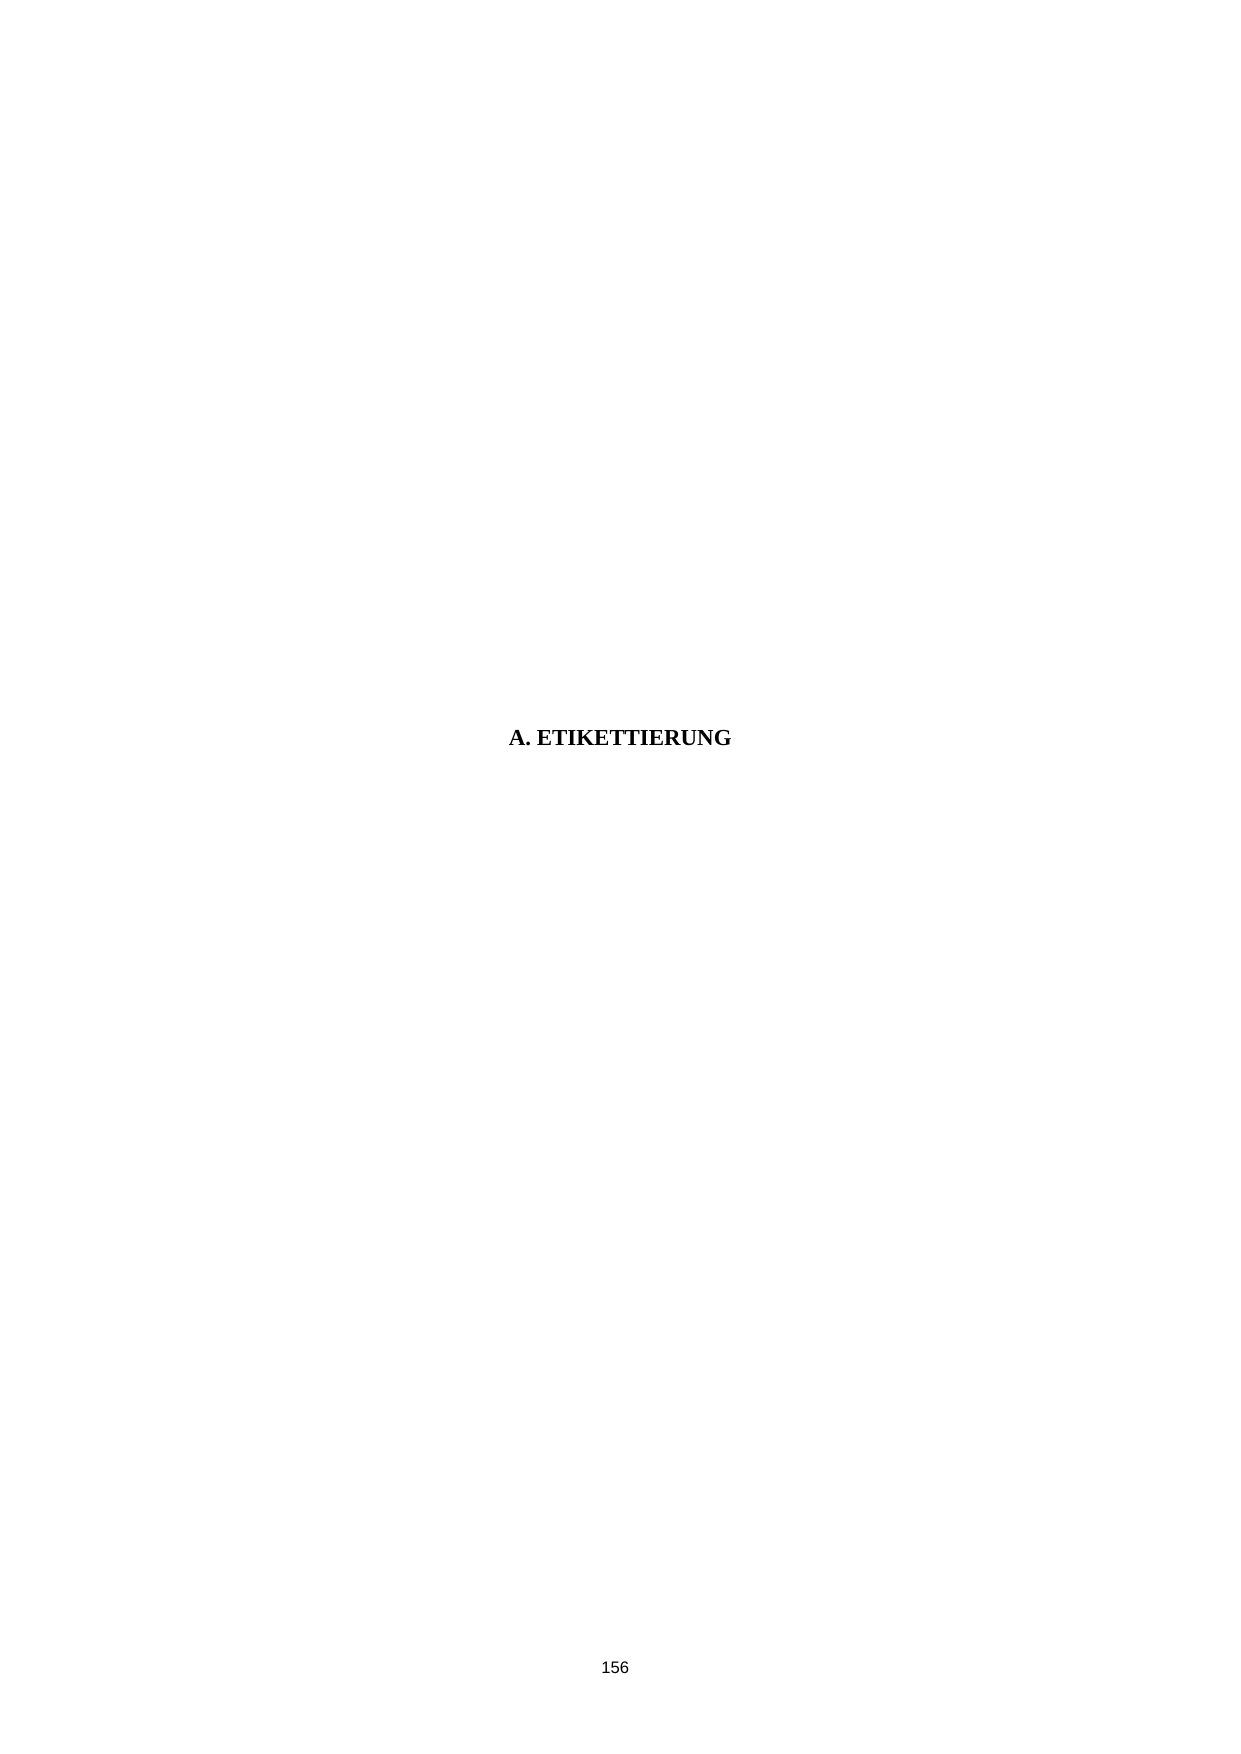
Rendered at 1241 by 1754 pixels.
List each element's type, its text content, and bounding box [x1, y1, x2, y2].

text A. ETIKETTIERUNG [148, 724, 1092, 751]
